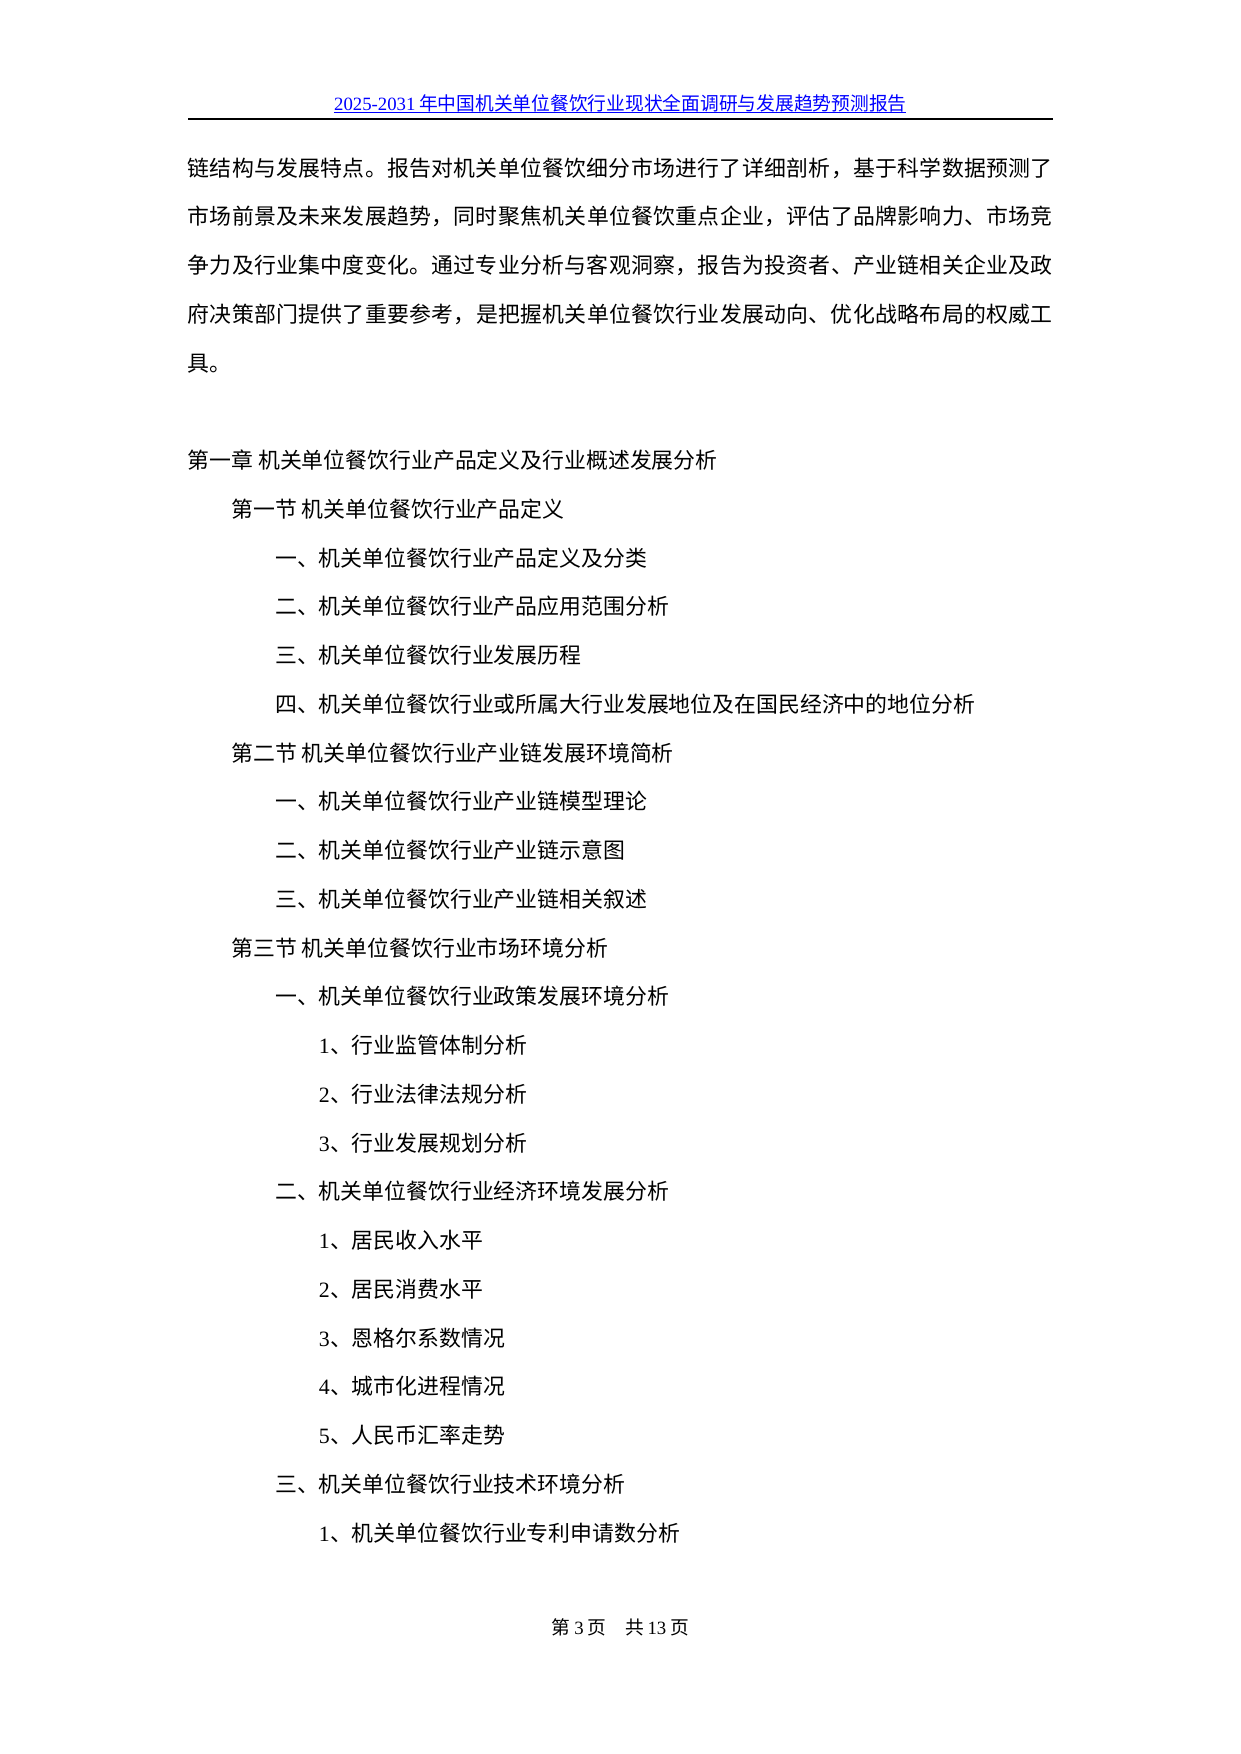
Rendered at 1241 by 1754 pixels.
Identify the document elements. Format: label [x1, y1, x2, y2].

text [187, 150, 1053, 1548]
